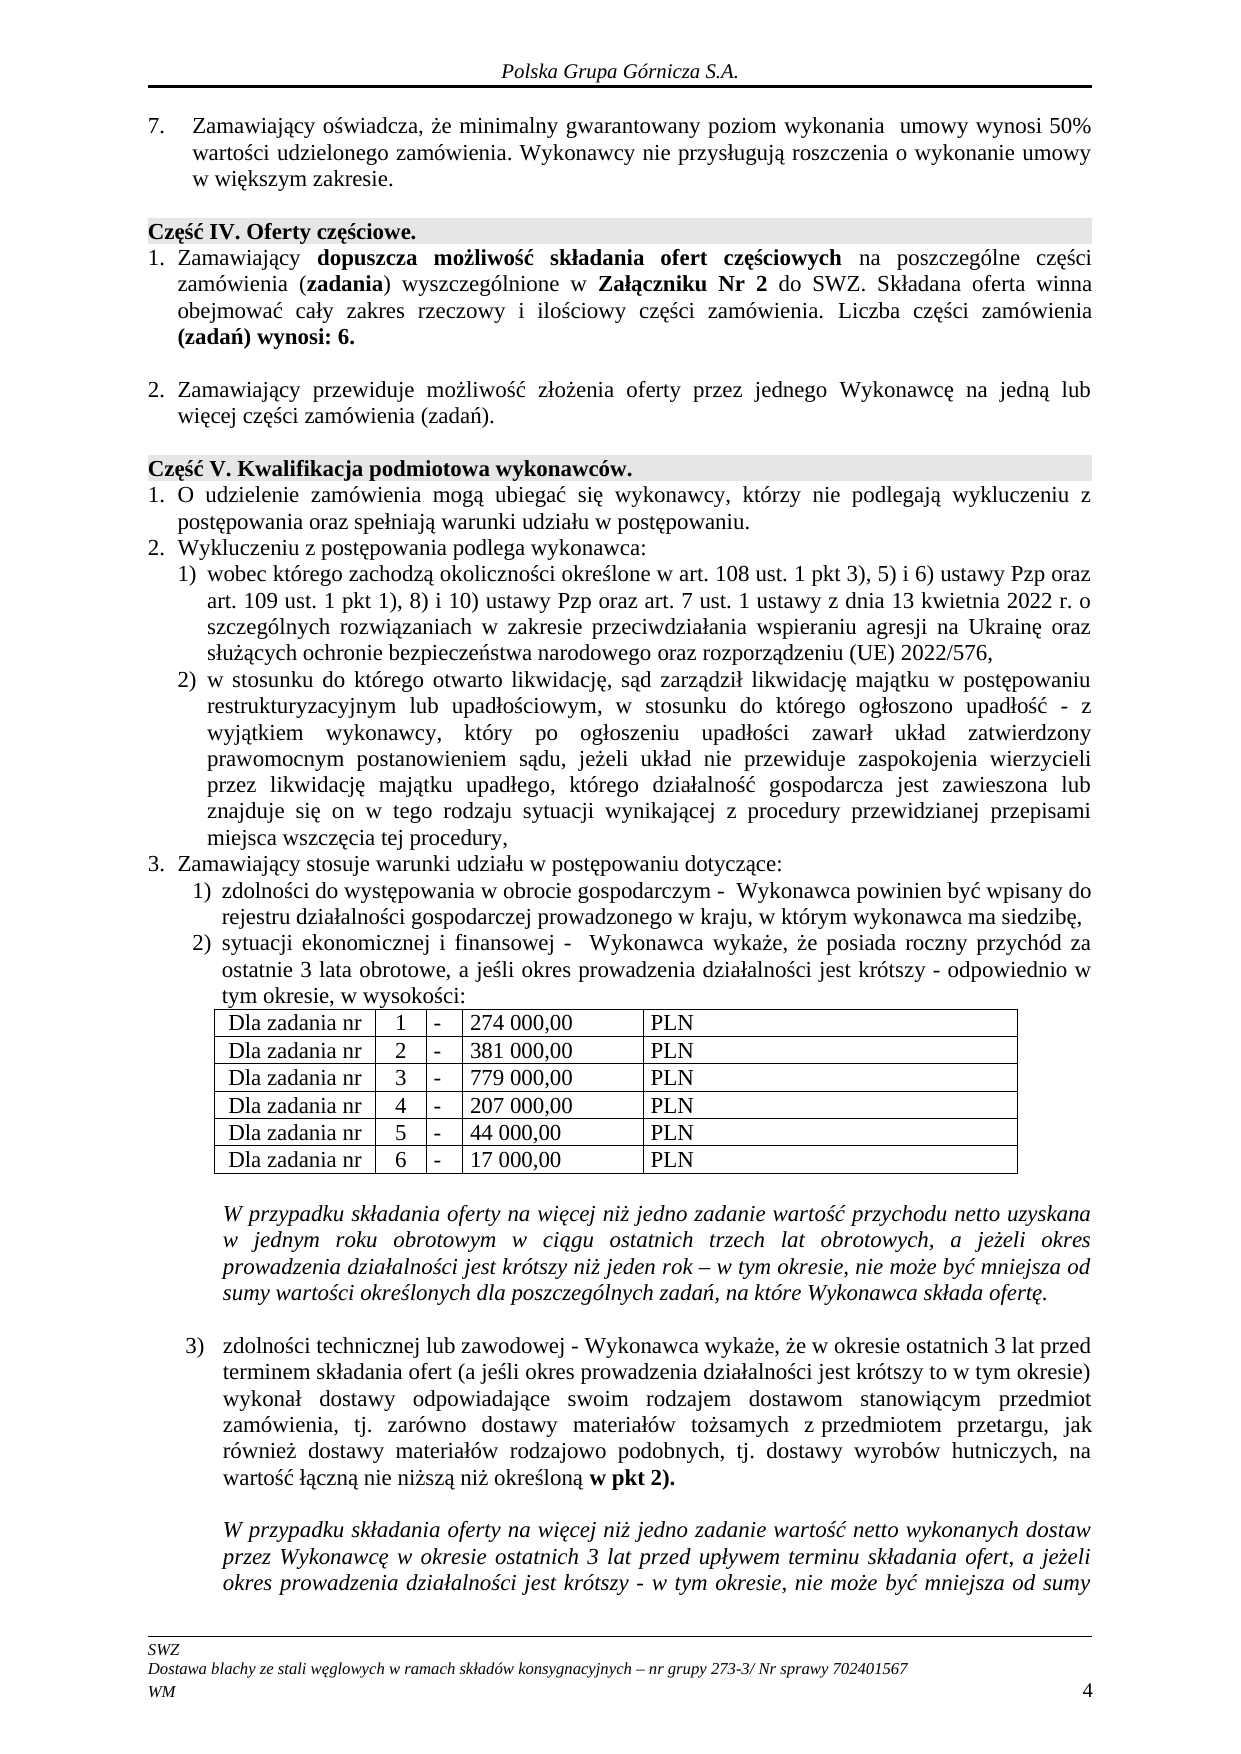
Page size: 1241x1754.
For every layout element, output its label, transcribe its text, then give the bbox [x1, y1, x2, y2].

list wobec którego zachodzą okoliczności określone w art. 108 ust. 1 pkt 3), 5) i 6) ustawy Pzp oraz art. 109 ust. 1 pkt 1), 8) i 10) ustawy Pzp oraz art. 7 ust. 1 ustawy z dnia 13 kwietnia 2022 r. o szczególnych rozwiązaniach w zakresie przeciwdziałania wspieraniu agresji na Ukrainę oraz służących ochronie bezpieczeństwa narodowego oraz rozporządzeniu (UE) 2022/576, [177, 560, 1092, 666]
table_cell Dla zadania nr [215, 1119, 375, 1145]
list zdolności technicznej lub zawodowej - Wykonawca wykaże, że w okresie ostatnich 3 lat przed terminem składania ofert (a jeśli okres prowadzenia działalności jest krótszy to w tym okresie) wykonał dostawy odpowiadające swoim rodzajem dostawom stanowiącym przedmiot zamówienia, tj. zarówno dostawy materiałów tożsamych z przedmiotem przetargu, jak również dostawy materiałów rodzajowo podobnych, tj. dostawy wyrobów hutniczych, na wartość łączną nie niższą niż określoną w pkt 2). [185, 1332, 1092, 1490]
table_cell - [427, 1037, 462, 1063]
list sytuacji ekonomicznej i finansowej - Wykonawca wykaże, że posiada roczny przychód za ostatnie 3 lata obrotowe, a jeśli okres prowadzenia działalności jest krótszy - odpowiednio w tym okresie, w wysokości: [192, 929, 1092, 1008]
table_cell 207 000,00 [463, 1092, 643, 1118]
table_cell - [427, 1092, 462, 1118]
table_cell PLN [644, 1037, 1017, 1063]
table_cell Dla zadania nr [215, 1037, 375, 1063]
list zdolności do występowania w obrocie gospodarczym - Wykonawca powinien być wpisany do rejestru działalności gospodarczej prowadzonego w kraju, w którym wykonawca ma siedzibę, [192, 877, 1092, 929]
table_header PLN [644, 1010, 1017, 1036]
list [223, 1516, 1092, 1596]
table_cell PLN [644, 1092, 1017, 1118]
list Zamawiający przewiduje możliwość złożenia oferty przez jednego Wykonawcę na jedną lub więcej części zamówienia (zadań). [148, 376, 1092, 429]
subtitle Część IV. Oferty częściowe. [148, 218, 1092, 244]
table_cell 779 000,00 [463, 1064, 643, 1091]
list Zamawiający stosuje warunki udziału w postępowaniu dotyczące: [148, 850, 1092, 877]
table_cell - [427, 1119, 462, 1145]
table_cell 3 [376, 1064, 426, 1091]
table_cell 381 000,00 [463, 1037, 643, 1063]
list W przypadku składania oferty na więcej niż jedno zadanie wartość przychodu netto uzyskana w jednym roku obrotowym w ciągu ostatnich trzech lat obrotowych, a jeżeli okres prowadzenia działalności jest krótszy niż jeden rok – w tym okresie, nie może być mniejsza od sumy wartości określonych dla poszczególnych zadań, na które Wykonawca składa ofertę. [223, 1200, 1092, 1306]
table_cell 5 [376, 1119, 426, 1145]
table_cell - [427, 1064, 462, 1091]
list Wykluczeniu z postępowania podlega wykonawca: [148, 534, 1092, 560]
list Zamawiający oświadcza, że minimalny gwarantowany poziom wykonania umowy wynosi 50% wartości udzielonego zamówienia. Wykonawcy nie przysługują roszczenia o wykonanie umowy w większym zakresie. [148, 112, 1092, 191]
list w stosunku do którego otwarto likwidację, sąd zarządził likwidację majątku w postępowaniu restrukturyzacyjnym lub upadłościowym, w stosunku do którego ogłoszono upadłość - z wyjątkiem wykonawcy, który po ogłoszeniu upadłości zawarł układ zatwierdzony prawomocnym postanowieniem sądu, jeżeli układ nie przewiduje zaspokojenia wierzycieli przez likwidację majątku upadłego, którego działalność gospodarcza jest zawieszona lub znajduje się on w tego rodzaju sytuacji wynikającej z procedury przewidzianej przepisami miejsca wszczęcia tej procedury, [177, 666, 1092, 850]
list O udzielenie zamówienia mogą ubiegać się wykonawcy, którzy nie podlegają wykluczeniu z postępowania oraz spełniają warunki udziału w postępowaniu. [148, 481, 1092, 534]
table_cell Dla zadania nr [215, 1146, 375, 1173]
table_cell 44 000,00 [463, 1119, 643, 1145]
subtitle Część V. Kwalifikacja podmiotowa wykonawców. [148, 455, 1092, 481]
table_header Dla zadania nr [215, 1010, 375, 1036]
table_cell 6 [376, 1146, 426, 1173]
table_cell PLN [644, 1146, 1017, 1173]
table_cell 17 000,00 [463, 1146, 643, 1173]
table_header 274 000,00 [463, 1010, 643, 1036]
list Zamawiający dopuszcza możliwość składania ofert częściowych na poszczególne części zamówienia (zadania) wyszczególnione w Załączniku Nr 2 do SWZ. Składana oferta winna obejmować cały zakres rzeczowy i ilościowy części zamówienia. Liczba części zamówienia (zadań) wynosi: 6. [148, 244, 1092, 349]
table_cell Dla zadania nr [215, 1064, 375, 1091]
table_cell PLN [644, 1064, 1017, 1091]
table_cell 2 [376, 1037, 426, 1063]
table_cell Dla zadania nr [215, 1092, 375, 1118]
table_header - [427, 1010, 462, 1036]
table_cell 4 [376, 1092, 426, 1118]
table_cell PLN [644, 1119, 1017, 1145]
table_cell - [427, 1146, 462, 1173]
table_header 1 [376, 1010, 426, 1036]
